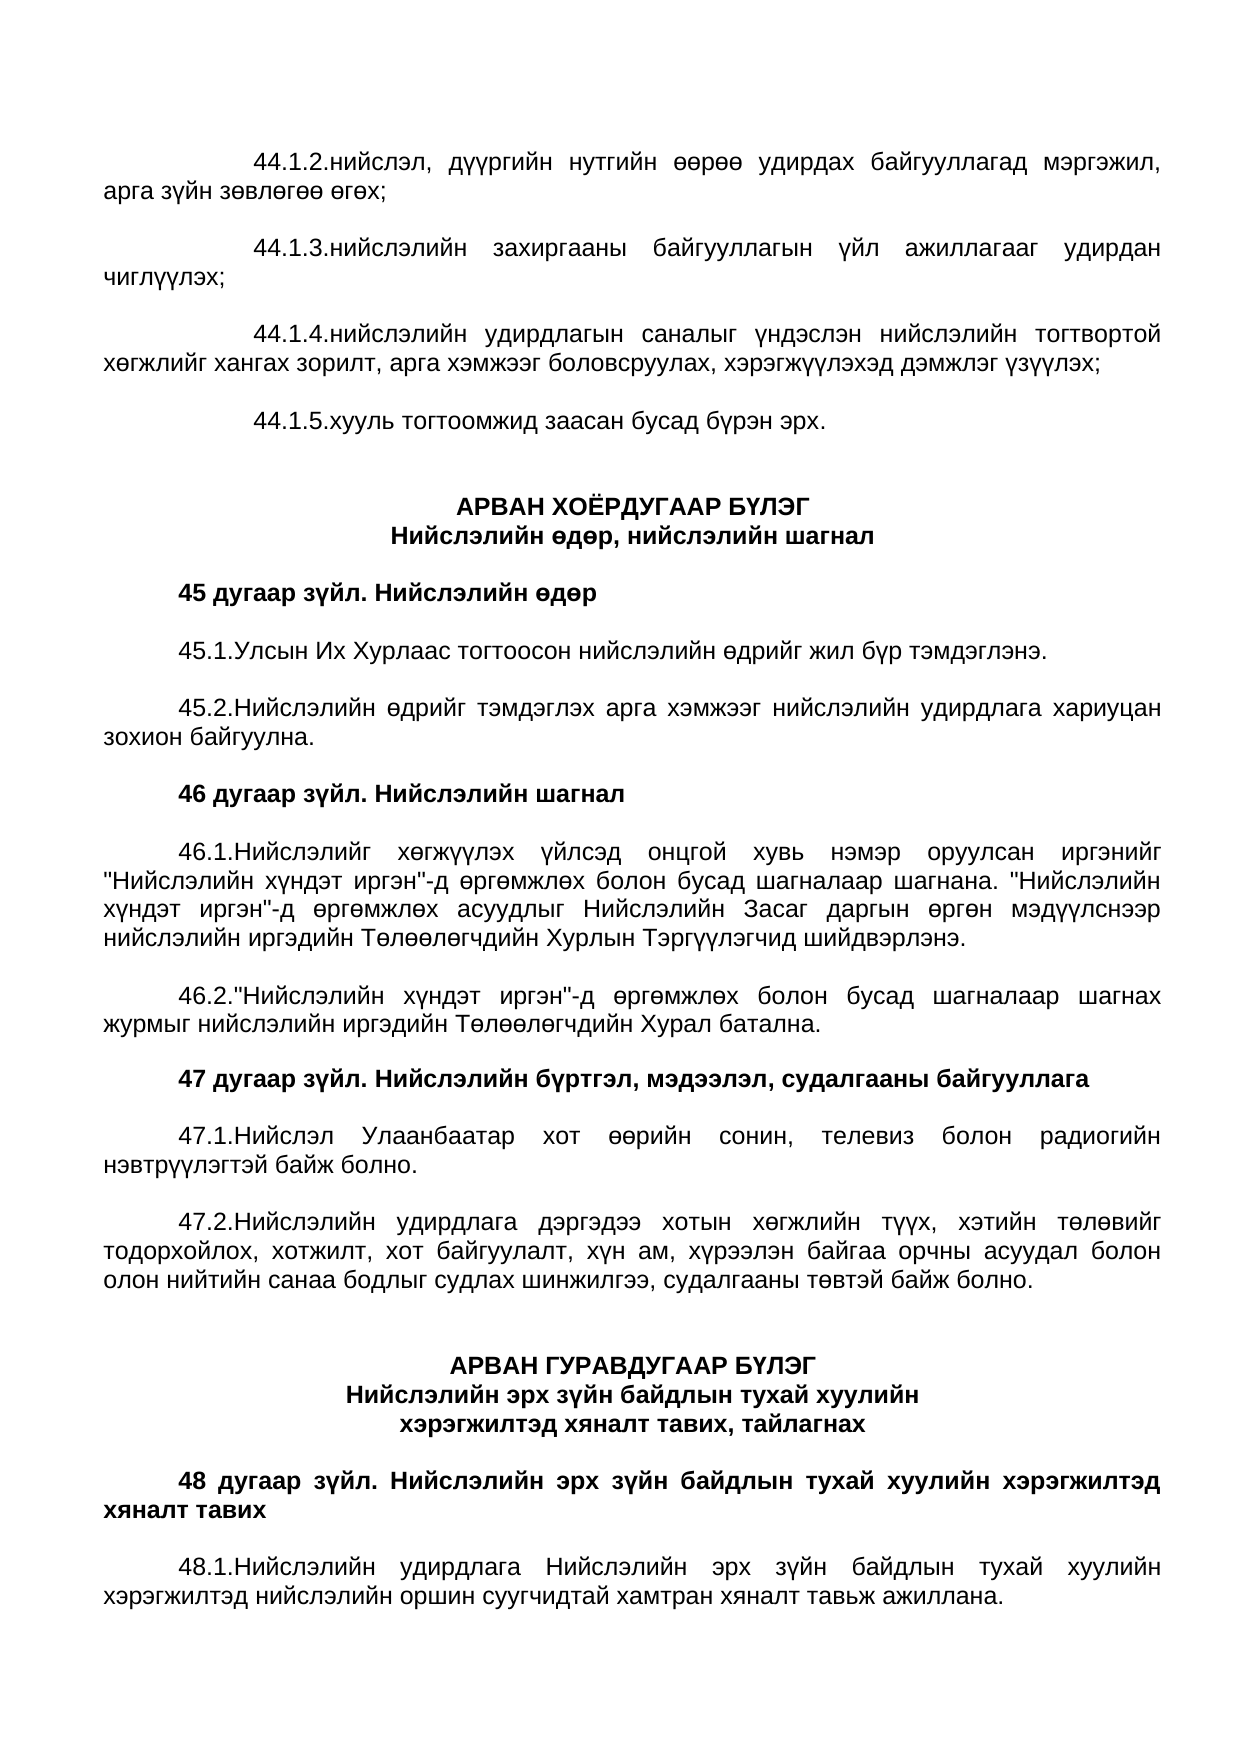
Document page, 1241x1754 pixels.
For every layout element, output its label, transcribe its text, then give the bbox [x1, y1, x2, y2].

subtitle 46 дугаар зүйл. Нийслэлийн шагнал [178, 779, 1162, 808]
text Нийслэлийн эрх зүйн байдлын тухай хуулийн [103, 1380, 1162, 1409]
text 44.1.4.нийслэлийн удирдлагын саналыг үндэслэн нийслэлийн тогтвортой хөгжлийг хангах зорилт, арга хэмжээг боловсруулах, хэрэгжүүлэхэд дэмжлэг үзүүлэх; [103, 319, 1162, 377]
text 47.2.Нийслэлийн удирдлага дэргэдээ хотын хөгжлийн түүх, хэтийн төлөвийг тодорхойлох, хотжилт, хот байгуулалт, хүн ам, хүрээлэн байгаа орчны асуудал болон олон нийтийн санаа бодлыг судлах шинжилгээ, судалгааны төвтэй байж болно. [103, 1207, 1162, 1294]
subtitle 45 дугаар зүйл. Нийслэлийн өдөр [178, 578, 1162, 607]
subtitle 47 дугаар зүйл. Нийслэлийн бүртгэл, мэдээлэл, судалгааны байгууллага [103, 1064, 1162, 1092]
text АРВАН ГУРАВДУГААР БҮЛЭГ [103, 1351, 1162, 1380]
text АРВАН ХОЁРДУГААР БҮЛЭГ [103, 492, 1162, 521]
text 46.2."Нийслэлийн хүндэт иргэн"-д өргөмжлөх болон бусад шагналаар шагнах журмыг нийслэлийн иргэдийн Төлөөлөгчдийн Хурал батална. [103, 981, 1162, 1038]
text 45.1.Улсын Их Хурлаас тогтоосон нийслэлийн өдрийг жил бүр тэмдэглэнэ. [103, 636, 1162, 664]
text 44.1.3.нийслэлийн захиргааны байгууллагын үйл ажиллагааг удирдан чиглүүлэх; [103, 233, 1162, 291]
text 45.2.Нийслэлийн өдрийг тэмдэглэх арга хэмжээг нийслэлийн удирдлага хариуцан зохион байгуулна. [103, 693, 1162, 751]
text 48.1.Нийслэлийн удирдлага Нийслэлийн эрх зүйн байдлын тухай хуулийн хэрэгжилтэд нийслэлийн оршин суугчидтай хамтран хяналт тавьж ажиллана. [103, 1552, 1162, 1610]
text 47.1.Нийслэл Улаанбаатар хот өөрийн сонин, телевиз болон радиогийн нэвтрүүлэгтэй байж болно. [103, 1121, 1162, 1179]
subtitle Нийслэлийн өдөр, нийслэлийн шагнал [103, 521, 1162, 549]
text хэрэгжилтэд хяналт тавих, тайлагнах [103, 1409, 1162, 1437]
text 46.1.Нийслэлийг хөгжүүлэх үйлсэд онцгой хувь нэмэр оруулсан иргэнийг "Нийслэлийн хүндэт иргэн"-д өргөмжлөх болон бусад шагналаар шагнана. "Нийслэлийн хүндэт иргэн"-д өргөмжлөх асуудлыг Нийслэлийн Засаг даргын өргөн мэдүүлснээр нийслэлийн иргэдийн Төлөөлөгчдийн Хурлын Тэргүүлэгчид шийдвэрлэнэ. [103, 837, 1162, 952]
text 48 дугаар зүйл. Нийслэлийн эрх зүйн байдлын тухай хуулийн хэрэгжилтэд хяналт тавих [103, 1466, 1162, 1524]
text 44.1.2.нийслэл, дүүргийн нутгийн өөрөө удирдах байгууллагад мэргэжил, арга зүйн зөвлөгөө өгөх; [103, 147, 1162, 204]
text 44.1.5.хууль тогтоомжид заасан бусад бүрэн эрх. [103, 406, 1162, 434]
